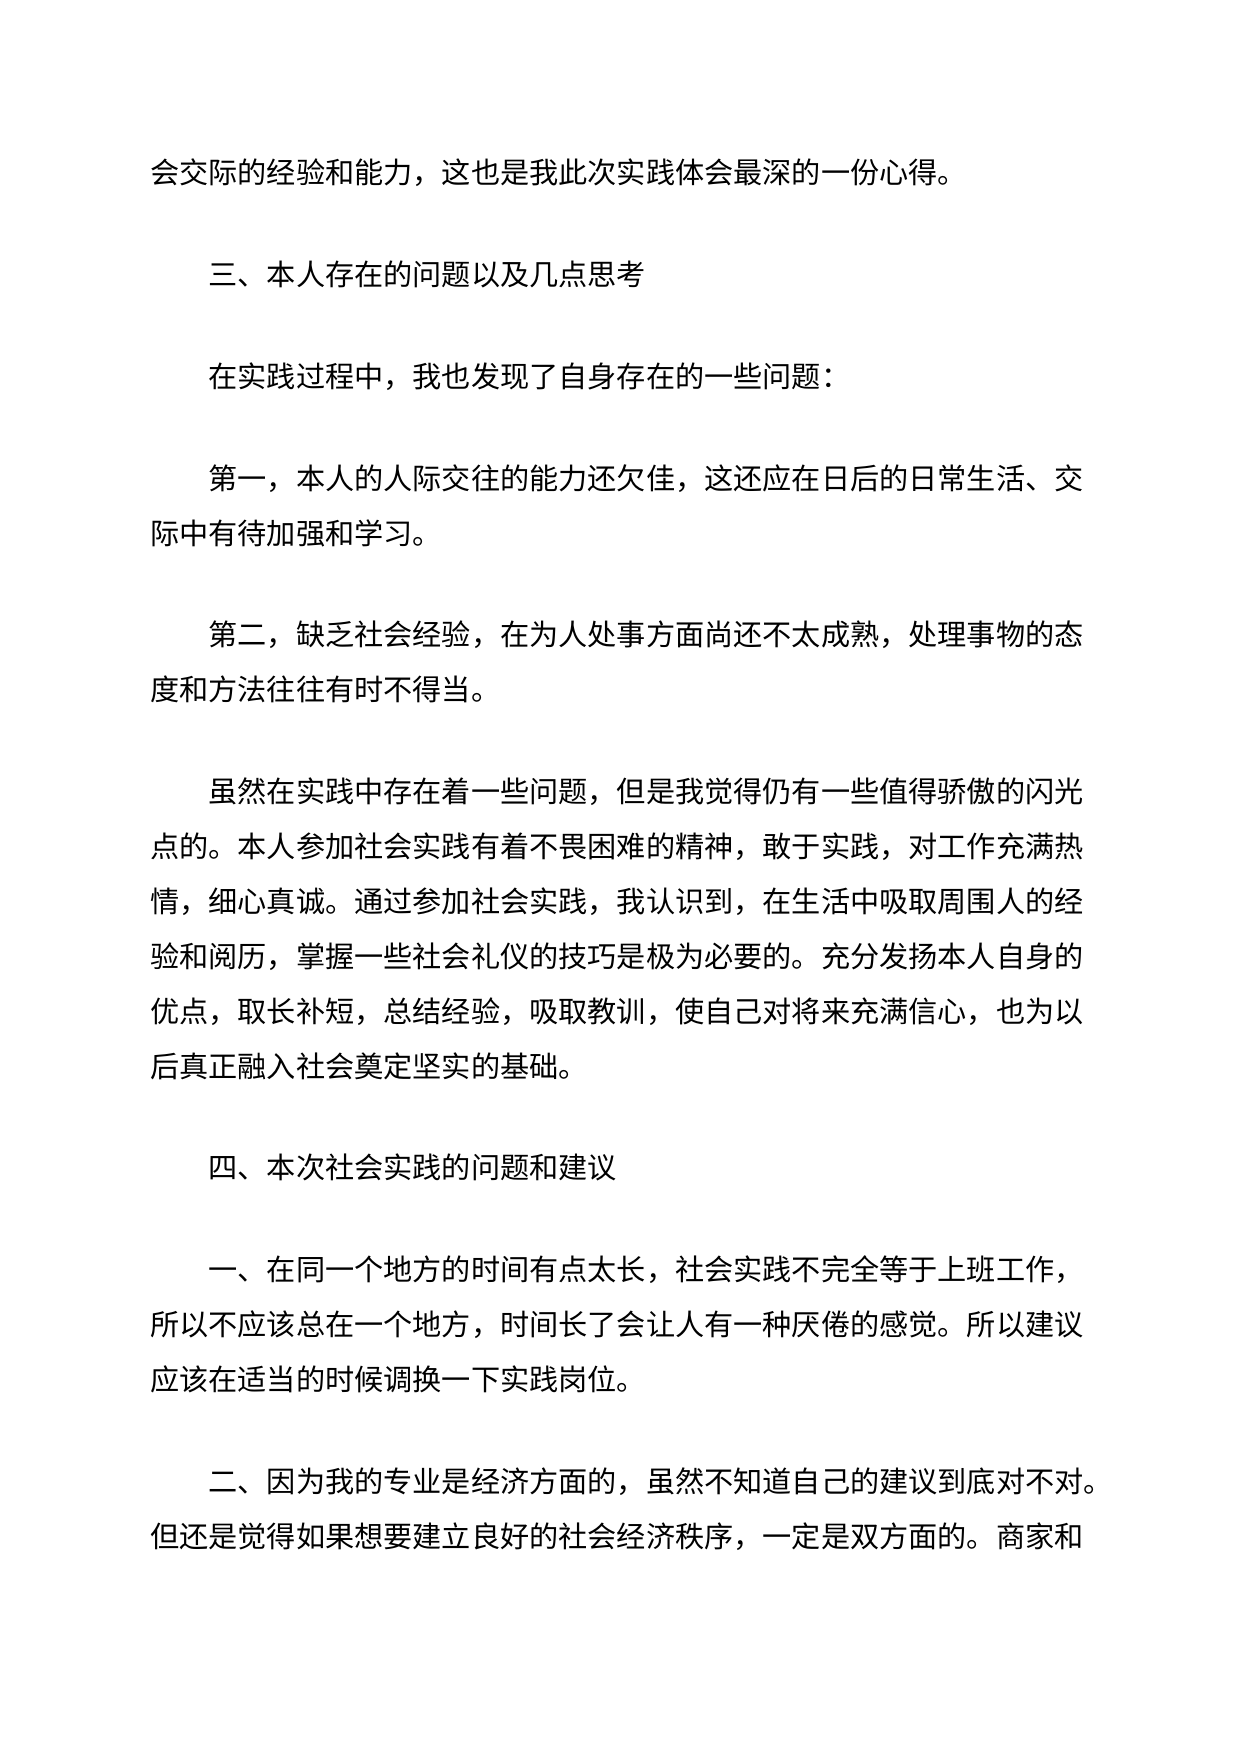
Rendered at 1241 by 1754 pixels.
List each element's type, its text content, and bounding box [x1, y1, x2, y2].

text 在实践过程中，我也发现了自身存在的一些问题： [150, 353, 1090, 396]
text 三、本人存在的问题以及几点思考 [150, 252, 1090, 294]
text 第二，缺乏社会经验，在为人处事方面尚还不太成熟，处理事物的态度和方法往往有时不得当。 [150, 612, 1090, 709]
text 一、在同一个地方的时间有点太长，社会实践不完全等于上班工作，所以不应该总在一个地方，时间长了会让人有一种厌倦的感觉。所以建议应该在适当的时候调换一下实践岗位。 [150, 1247, 1090, 1399]
text 虽然在实践中存在着一些问题，但是我觉得仍有一些值得骄傲的闪光点的。本人参加社会实践有着不畏困难的精神，敢于实践，对工作充满热情，细心真诚。通过参加社会实践，我认识到，在生活中吸取周围人的经验和阅历，掌握一些社会礼仪的技巧是极为必要的。充分发扬本人自身的优点，取长补短，总结经验，吸取教训，使自己对将来充满信心，也为以后真正融入社会奠定坚实的基础。 [150, 769, 1090, 1085]
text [150, 150, 1090, 192]
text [150, 1458, 1090, 1555]
text 第一，本人的人际交往的能力还欠佳，这还应在日后的日常生活、交际中有待加强和学习。 [150, 455, 1090, 552]
text 四、本次社会实践的问题和建议 [150, 1145, 1090, 1187]
